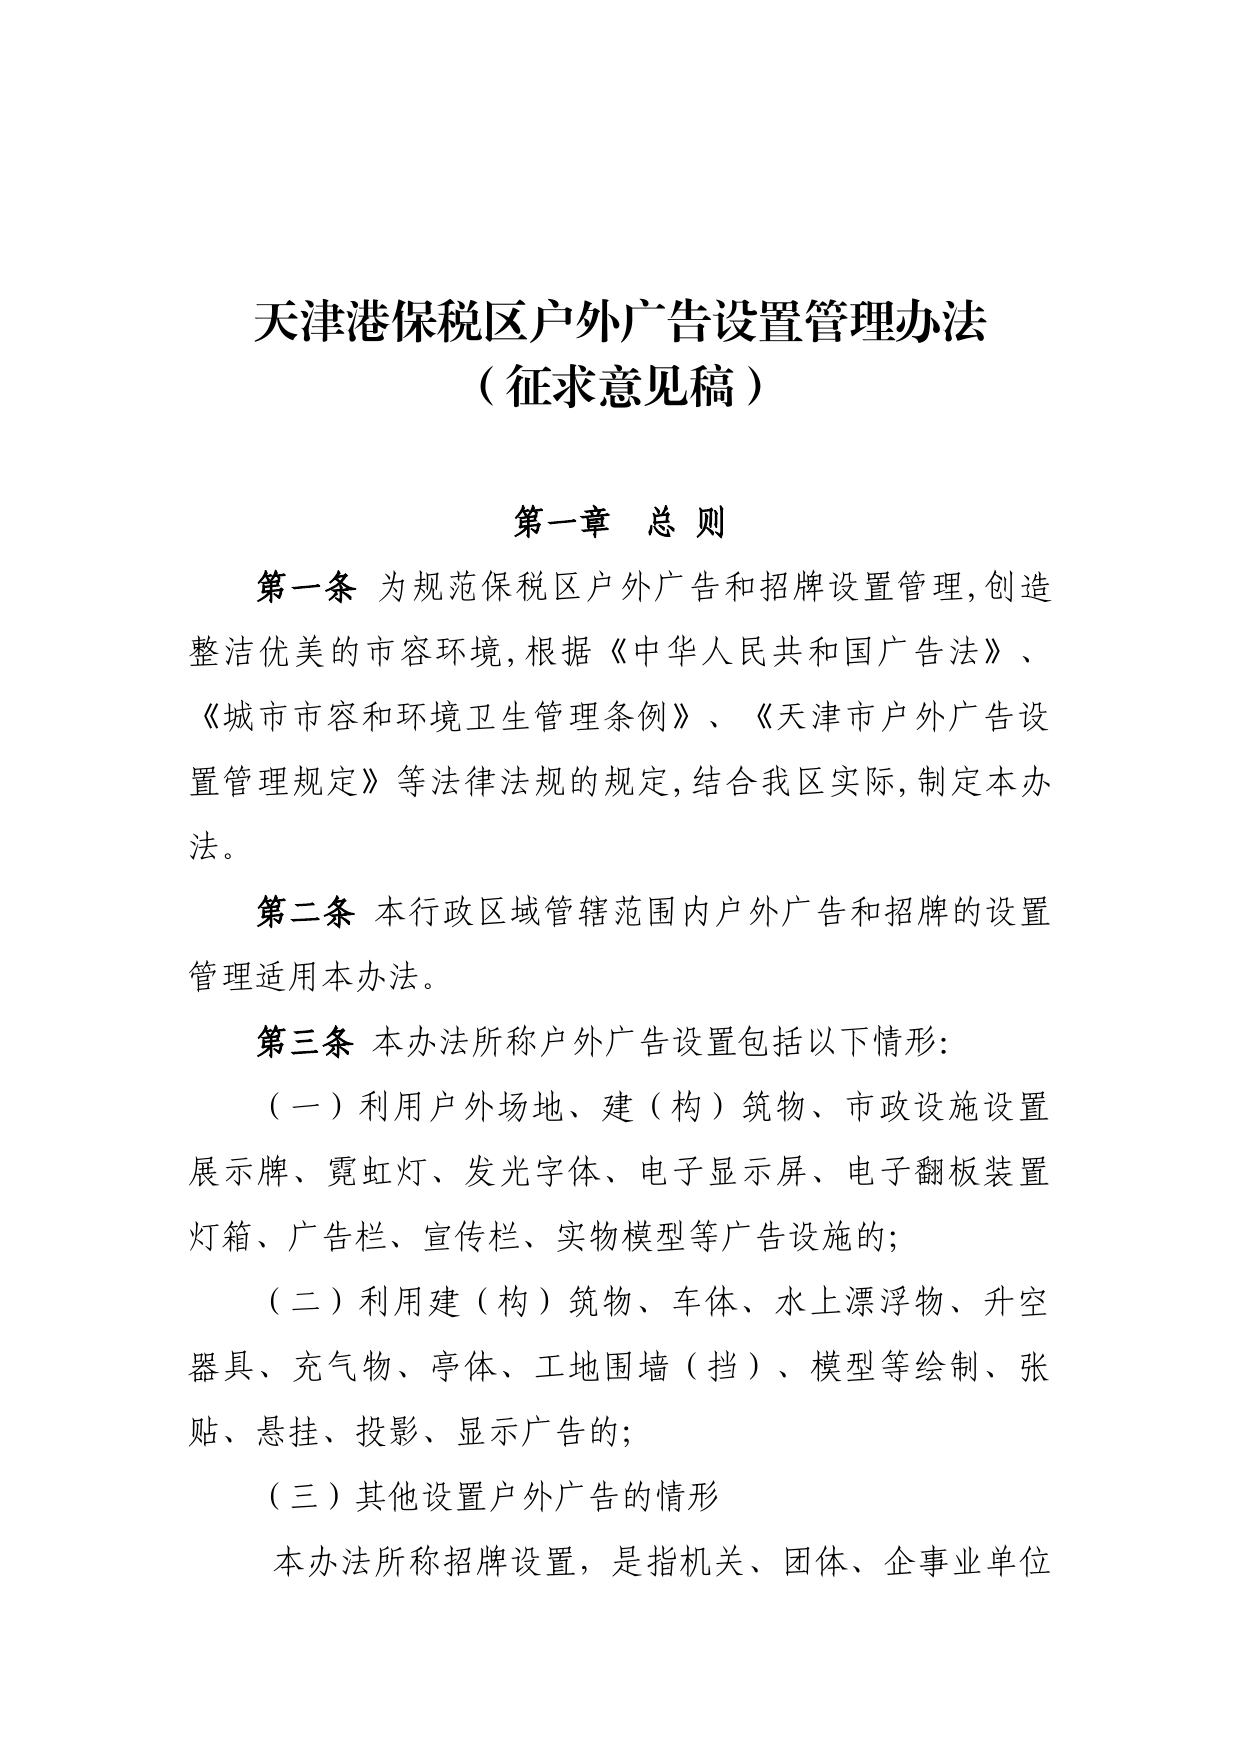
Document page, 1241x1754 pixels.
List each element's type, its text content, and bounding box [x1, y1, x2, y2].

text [187, 1527, 1053, 1592]
text （征求意见稿） [187, 357, 1053, 422]
text 第一条 为规范保税区户外广告和招牌设置管理,创造整洁优美的市容环境,根据《中华人民共和国广告法》、《城市市容和环境卫生管理条例》、《天津市户外广告设置管理规定》等法律法规的规定,结合我区实际,制定本办法。 [187, 552, 1053, 877]
text 第一章 总 则 [187, 487, 1053, 552]
text （三）其他设置户外广告的情形 [187, 1462, 1053, 1527]
text 天津港保税区户外广告设置管理办法 [187, 292, 1053, 357]
text 第二条 本行政区域管辖范围内户外广告和招牌的设置管理适用本办法。 [187, 877, 1053, 1007]
text （二）利用建（构）筑物、车体、水上漂浮物、升空器具、充气物、亭体、工地围墙（挡）、模型等绘制、张贴、悬挂、投影、显示广告的； [187, 1267, 1053, 1462]
text （一）利用户外场地、建（构）筑物、市政设施设置展示牌、霓虹灯、发光字体、电子显示屏、电子翻板装置、灯箱、广告栏、宣传栏、实物模型等广告设施的； [187, 1072, 1053, 1267]
text 第三条 本办法所称户外广告设置包括以下情形： [187, 1007, 1053, 1072]
